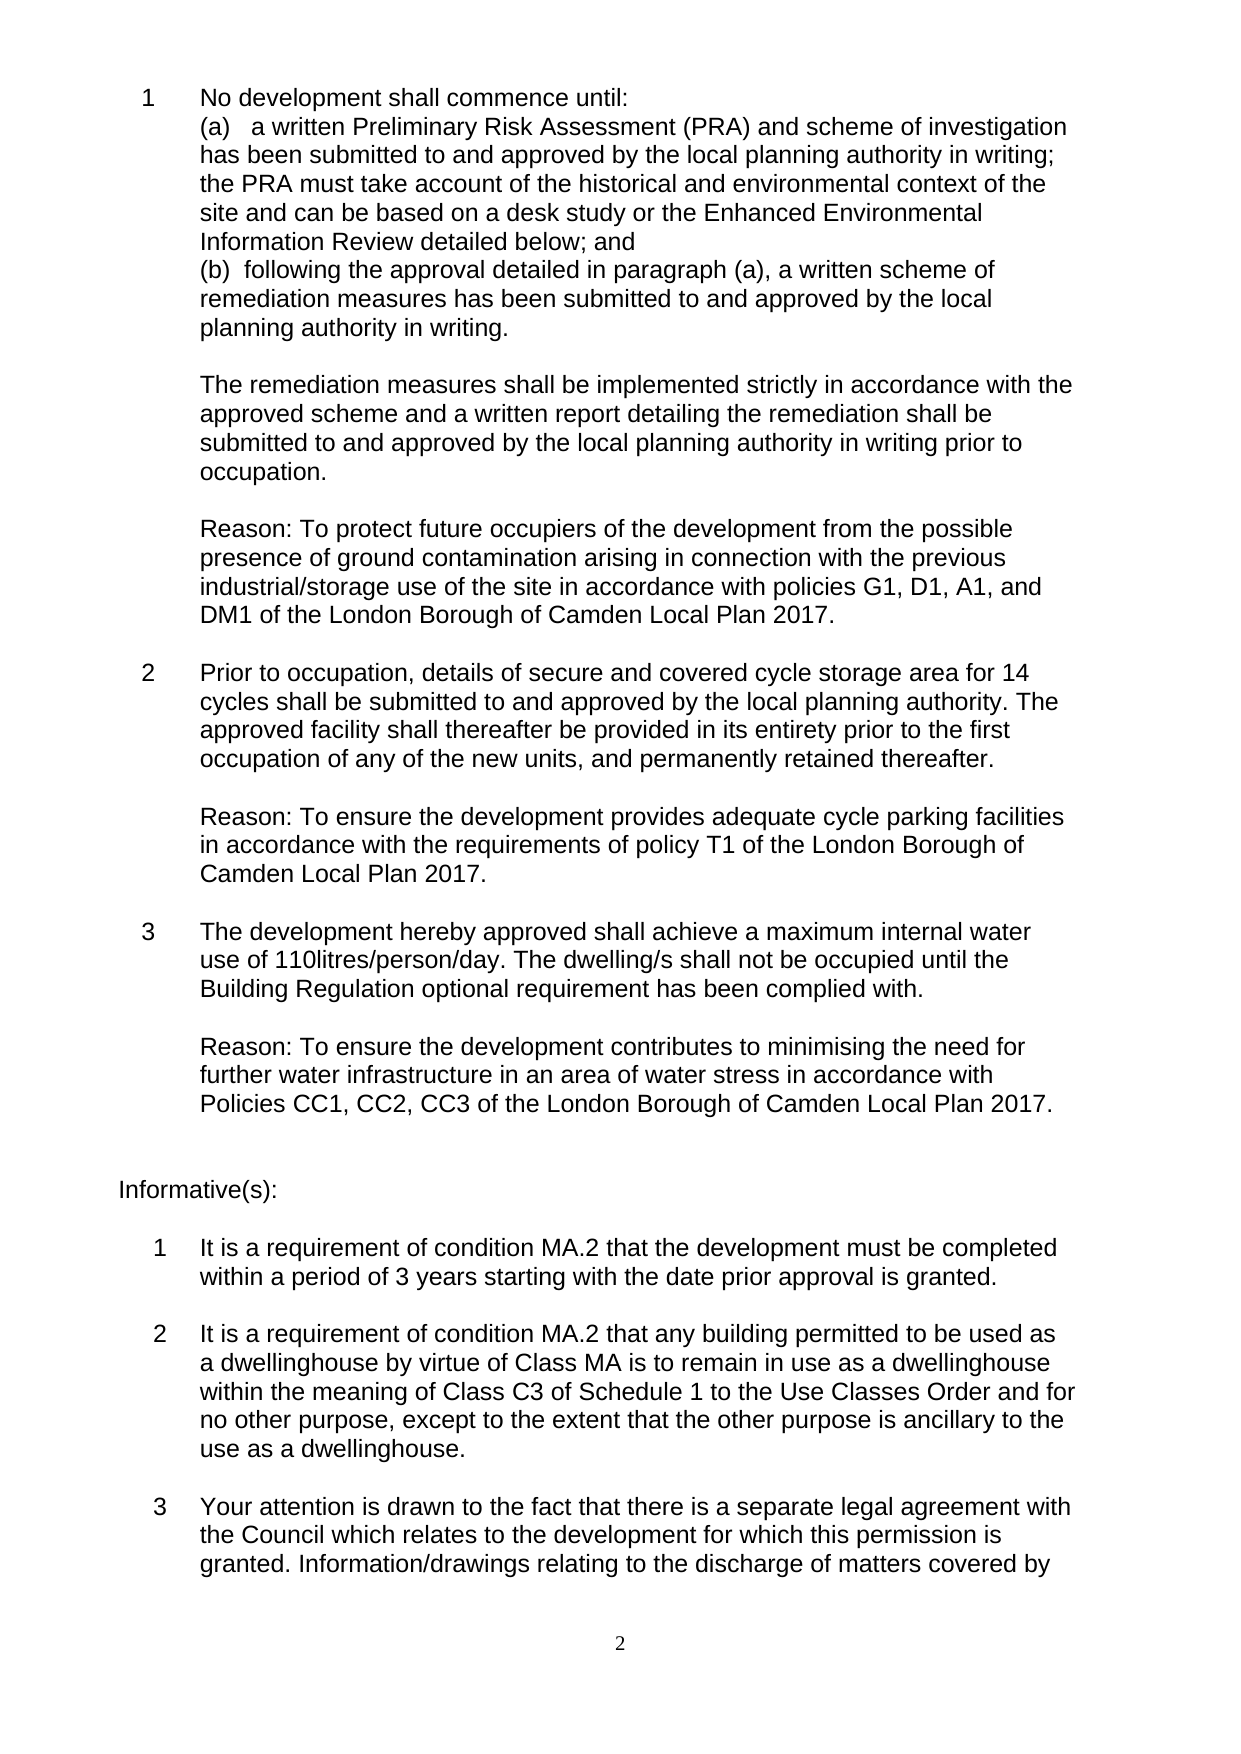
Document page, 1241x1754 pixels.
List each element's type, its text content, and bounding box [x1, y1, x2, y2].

text Informative(s): [118, 1175, 1122, 1204]
table_cell 2 [130, 658, 188, 916]
table_header No development shall commence until: (a) a written Preliminary Risk Assessment (PRA) and scheme of investigation has been submitted to and approved by the local planning authority in writing; the PRA must take account of the historical and environmental context of the site and can be based on a desk study or the Enhanced Environmental Information Review detailed below; and (b) following the approval detailed in paragraph (a), a written scheme of remediation measures has been submitted to and approved by the local planning authority in writing. The remediation measures shall be implemented strictly in accordance with the approved scheme and a written report detailing the remediation shall be submitted to and approved by the local planning authority in writing prior to occupation. Reason: To protect future occupiers of the development from the possible presence of ground contamination arising in connection with the previous industrial/storage use of the site in accordance with policies G1, D1, A1, and DM1 of the London Borough of Camden Local Plan 2017. [188, 83, 1089, 658]
table_cell 3 [130, 916, 188, 1146]
table_cell Prior to occupation, details of secure and covered cycle storage area for 14 cycles shall be submitted to and approved by the local planning authority. The approved facility shall thereafter be provided in its entirety prior to the first occupation of any of the new units, and permanently retained thereafter. Reason: To ensure the development provides adequate cycle parking facilities in accordance with the requirements of policy T1 of the London Borough of Camden Local Plan 2017. [188, 658, 1089, 916]
table_cell [130, 1319, 188, 1491]
table_cell The development hereby approved shall achieve a maximum internal water use of 110litres/person/day. The dwelling/s shall not be occupied until the Building Regulation optional requirement has been complied with. Reason: To ensure the development contributes to minimising the need for further water infrastructure in an area of water stress in accordance with Policies CC1, CC2, CC3 of the London Borough of Camden Local Plan 2017. [188, 916, 1089, 1146]
table_header It is a requirement of condition MA.2 that the development must be completed within a period of 3 years starting with the date prior approval is granted. [188, 1233, 1089, 1319]
table_cell [130, 1491, 188, 1578]
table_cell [188, 1491, 1089, 1578]
table_cell It is a requirement of condition MA.2 that any building permitted to be used as a dwellinghouse by virtue of Class MA is to remain in use as a dwellinghouse within the meaning of Class C3 of Schedule 1 to the Use Classes Order and for no other purpose, except to the extent that the other purpose is ancillary to the use as a dwellinghouse. [188, 1319, 1089, 1491]
table_header [130, 1233, 188, 1319]
table_header 1 [130, 83, 188, 658]
